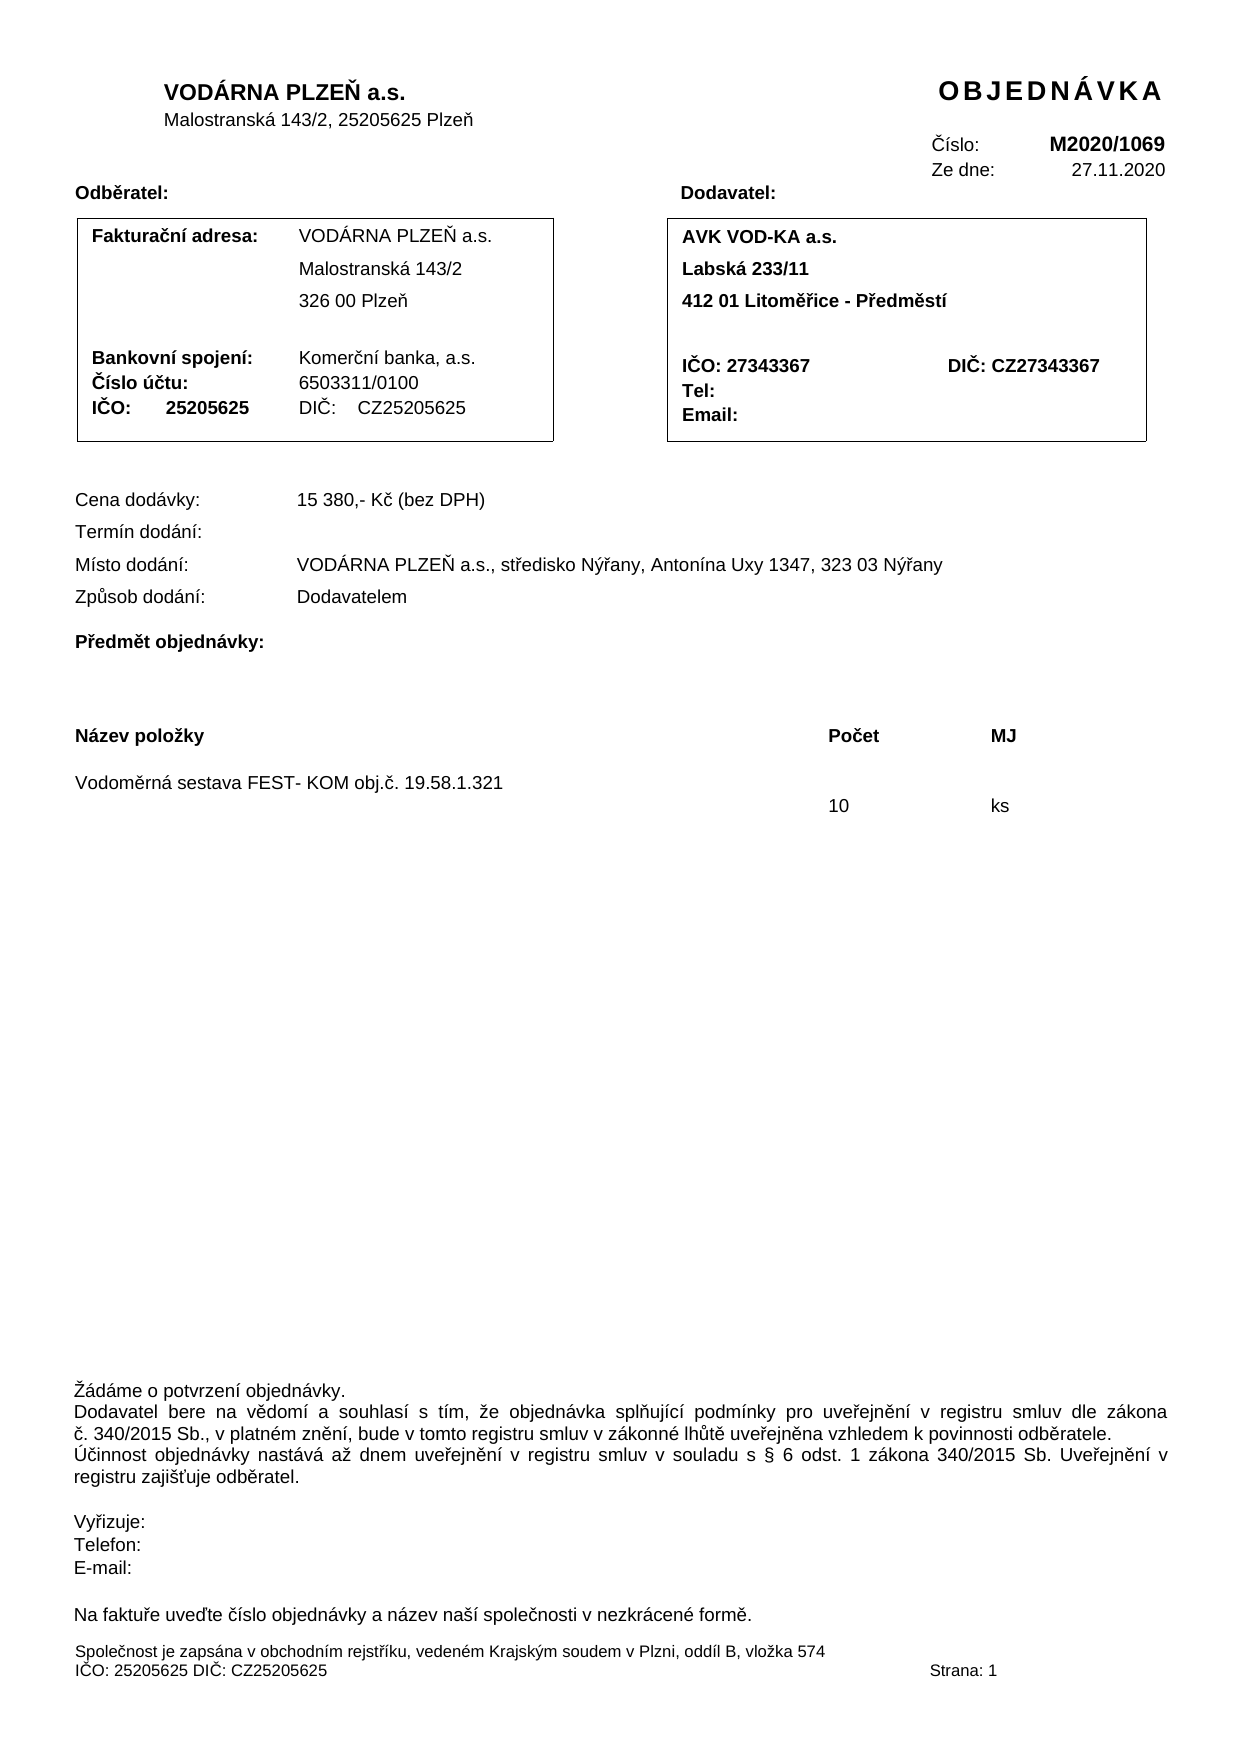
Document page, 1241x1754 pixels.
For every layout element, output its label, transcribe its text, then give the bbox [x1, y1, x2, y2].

text 10 ks [75, 795, 1165, 816]
text Místo dodání: VODÁRNA PLZEŇ a.s., středisko Nýřany, Antonína Uxy 1347, 323 03 Nýřany [75, 553, 1165, 575]
text Cena dodávky: 15 380,- Kč (bez DPH) [75, 489, 1165, 510]
text Malostranská 143/2, 25205625 Plzeň [75, 109, 1165, 130]
text Odběratel: Dodavatel: [75, 182, 1165, 204]
text Vodoměrná sestava FEST- KOM obj.č. 19.58.1.321 [75, 772, 1165, 793]
text VODÁRNA PLZEŇ a.s. OBJEDNÁVKA [75, 75, 1165, 106]
text Předmět objednávky: [75, 631, 1165, 652]
text Číslo: M2020/1069 [75, 132, 1165, 156]
text Způsob dodání: Dodavatelem [75, 586, 1165, 607]
text Ze dne: 27.11.2020 [75, 158, 1165, 180]
text Název položky Počet MJ [75, 725, 1165, 747]
text Termín dodání: [75, 521, 1165, 543]
